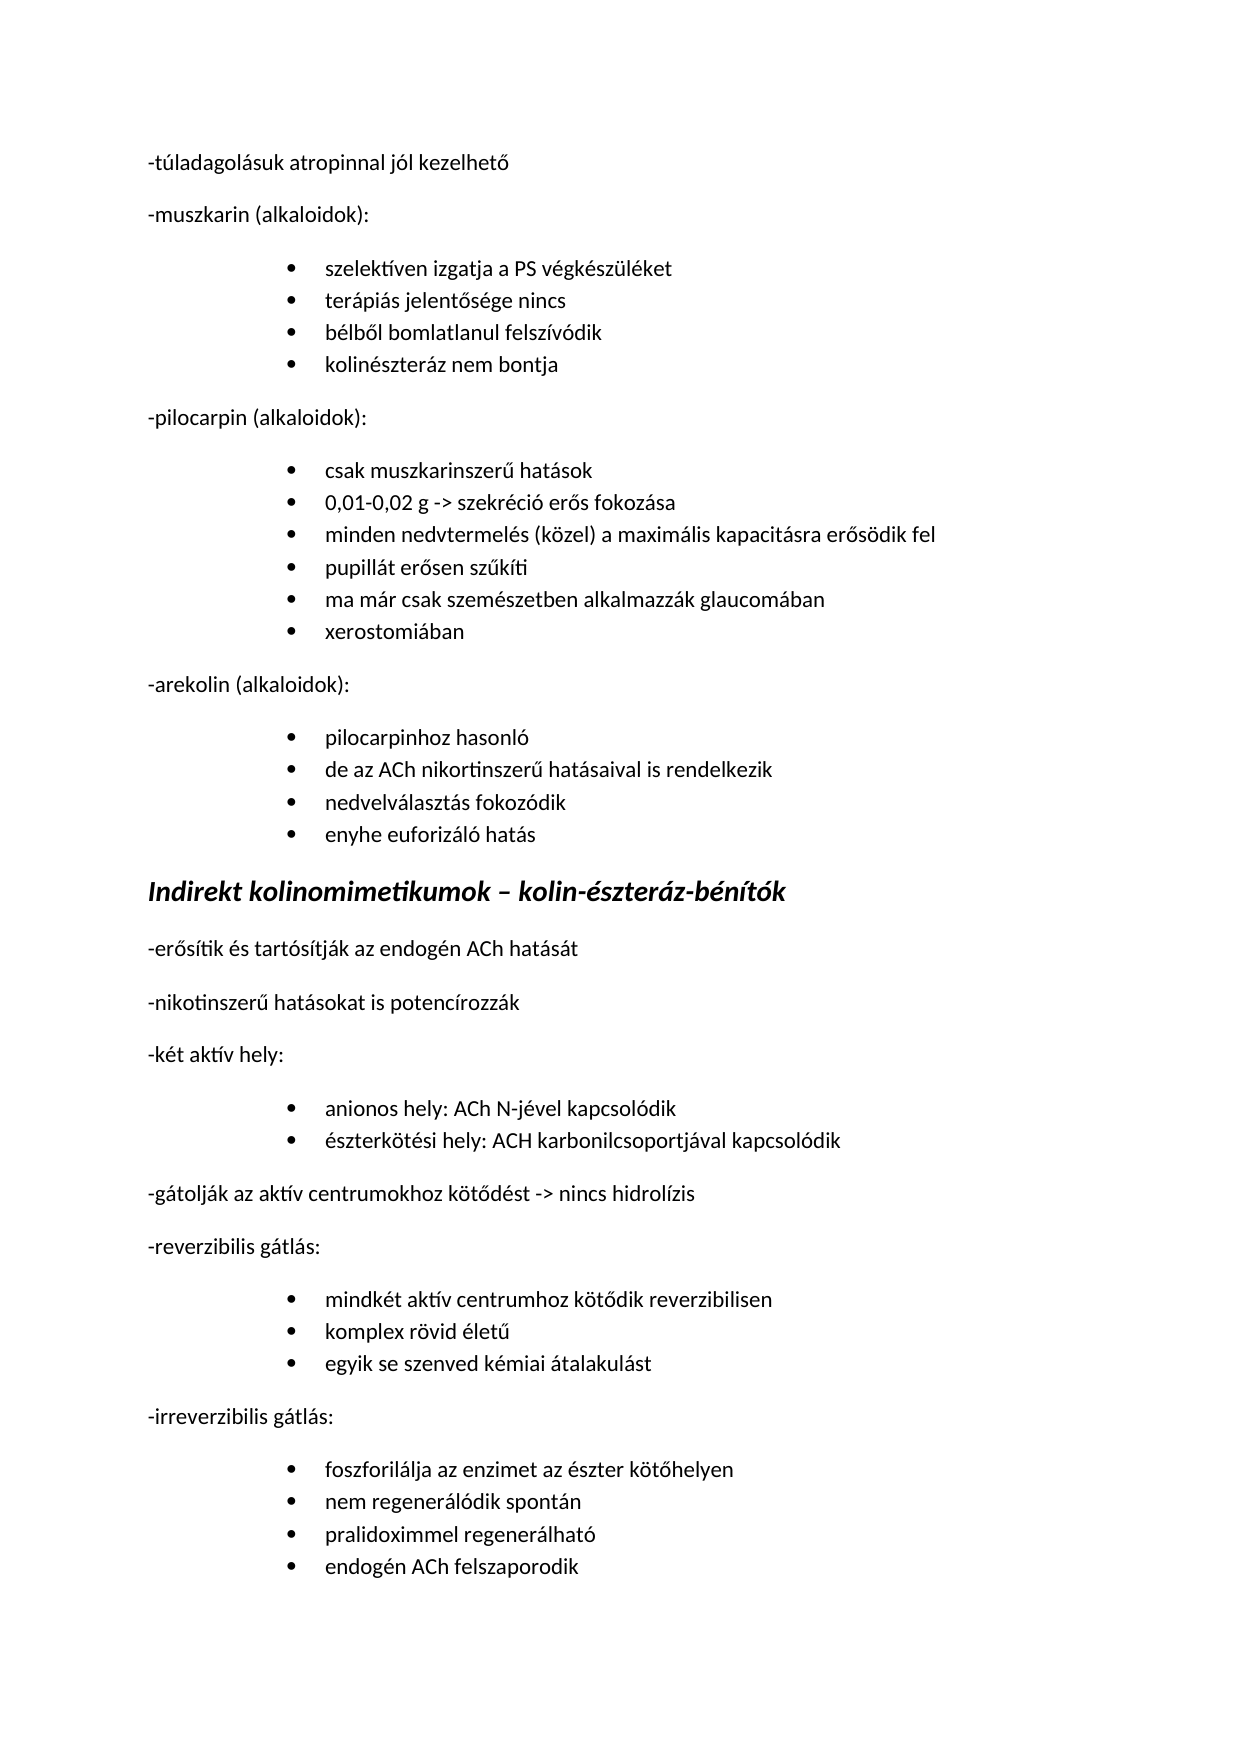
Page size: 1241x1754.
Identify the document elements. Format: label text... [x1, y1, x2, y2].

list pralidoximmel regenerálható [287, 1520, 1093, 1548]
list egyik se szenved kémiai átalakulást [287, 1349, 1093, 1377]
text -két aktív hely: [148, 1041, 1093, 1069]
list nedvelválasztás fokozódik [287, 788, 1093, 816]
text -erősítik és tartósítják az endogén ACh hatását [148, 934, 1093, 963]
text -arekolin (alkaloidok): [148, 670, 1093, 698]
text -muszkarin (alkaloidok): [148, 201, 1093, 229]
text -nikotinszerű hatásokat is potencírozzák [148, 988, 1093, 1016]
list komplex rövid életű [287, 1317, 1093, 1345]
list nem regenerálódik spontán [287, 1487, 1093, 1516]
text -pilocarpin (alkaloidok): [148, 403, 1093, 431]
list minden nedvtermelés (közel) a maximális kapacitásra erősödik fel [287, 521, 1093, 549]
text -reverzibilis gátlás: [148, 1232, 1093, 1260]
text -irreverzibilis gátlás: [148, 1402, 1093, 1430]
list pilocarpinhoz hasonló [287, 723, 1093, 751]
text Indirekt kolinomimetikumok – kolin-észteráz-bénítók [148, 873, 1093, 908]
list de az ACh nikortinszerű hatásaival is rendelkezik [287, 755, 1093, 783]
list enyhe euforizáló hatás [287, 820, 1093, 848]
list kolinészteráz nem bontja [287, 350, 1093, 378]
list endogén ACh felszaporodik [287, 1552, 1093, 1580]
list foszforilálja az enzimet az észter kötőhelyen [287, 1455, 1093, 1483]
list mindkét aktív centrumhoz kötődik reverzibilisen [287, 1285, 1093, 1313]
list bélből bomlatlanul felszívódik [287, 318, 1093, 346]
list csak muszkarinszerű hatások [287, 456, 1093, 484]
list pupillát erősen szűkíti [287, 553, 1093, 581]
list terápiás jelentősége nincs [287, 286, 1093, 314]
list szelektíven izgatja a PS végkészüléket [287, 254, 1093, 282]
list xerostomiában [287, 617, 1093, 645]
text -gátolják az aktív centrumokhoz kötődést -> nincs hidrolízis [148, 1179, 1093, 1207]
list ma már csak szemészetben alkalmazzák glaucomában [287, 585, 1093, 613]
list anionos hely: ACh N-jével kapcsolódik [287, 1094, 1093, 1122]
text -túladagolásuk atropinnal jól kezelhető [148, 148, 1093, 176]
list észterkötési hely: ACH karbonilcsoportjával kapcsolódik [287, 1126, 1093, 1154]
list 0,01-0,02 g -> szekréció erős fokozása [287, 488, 1093, 516]
